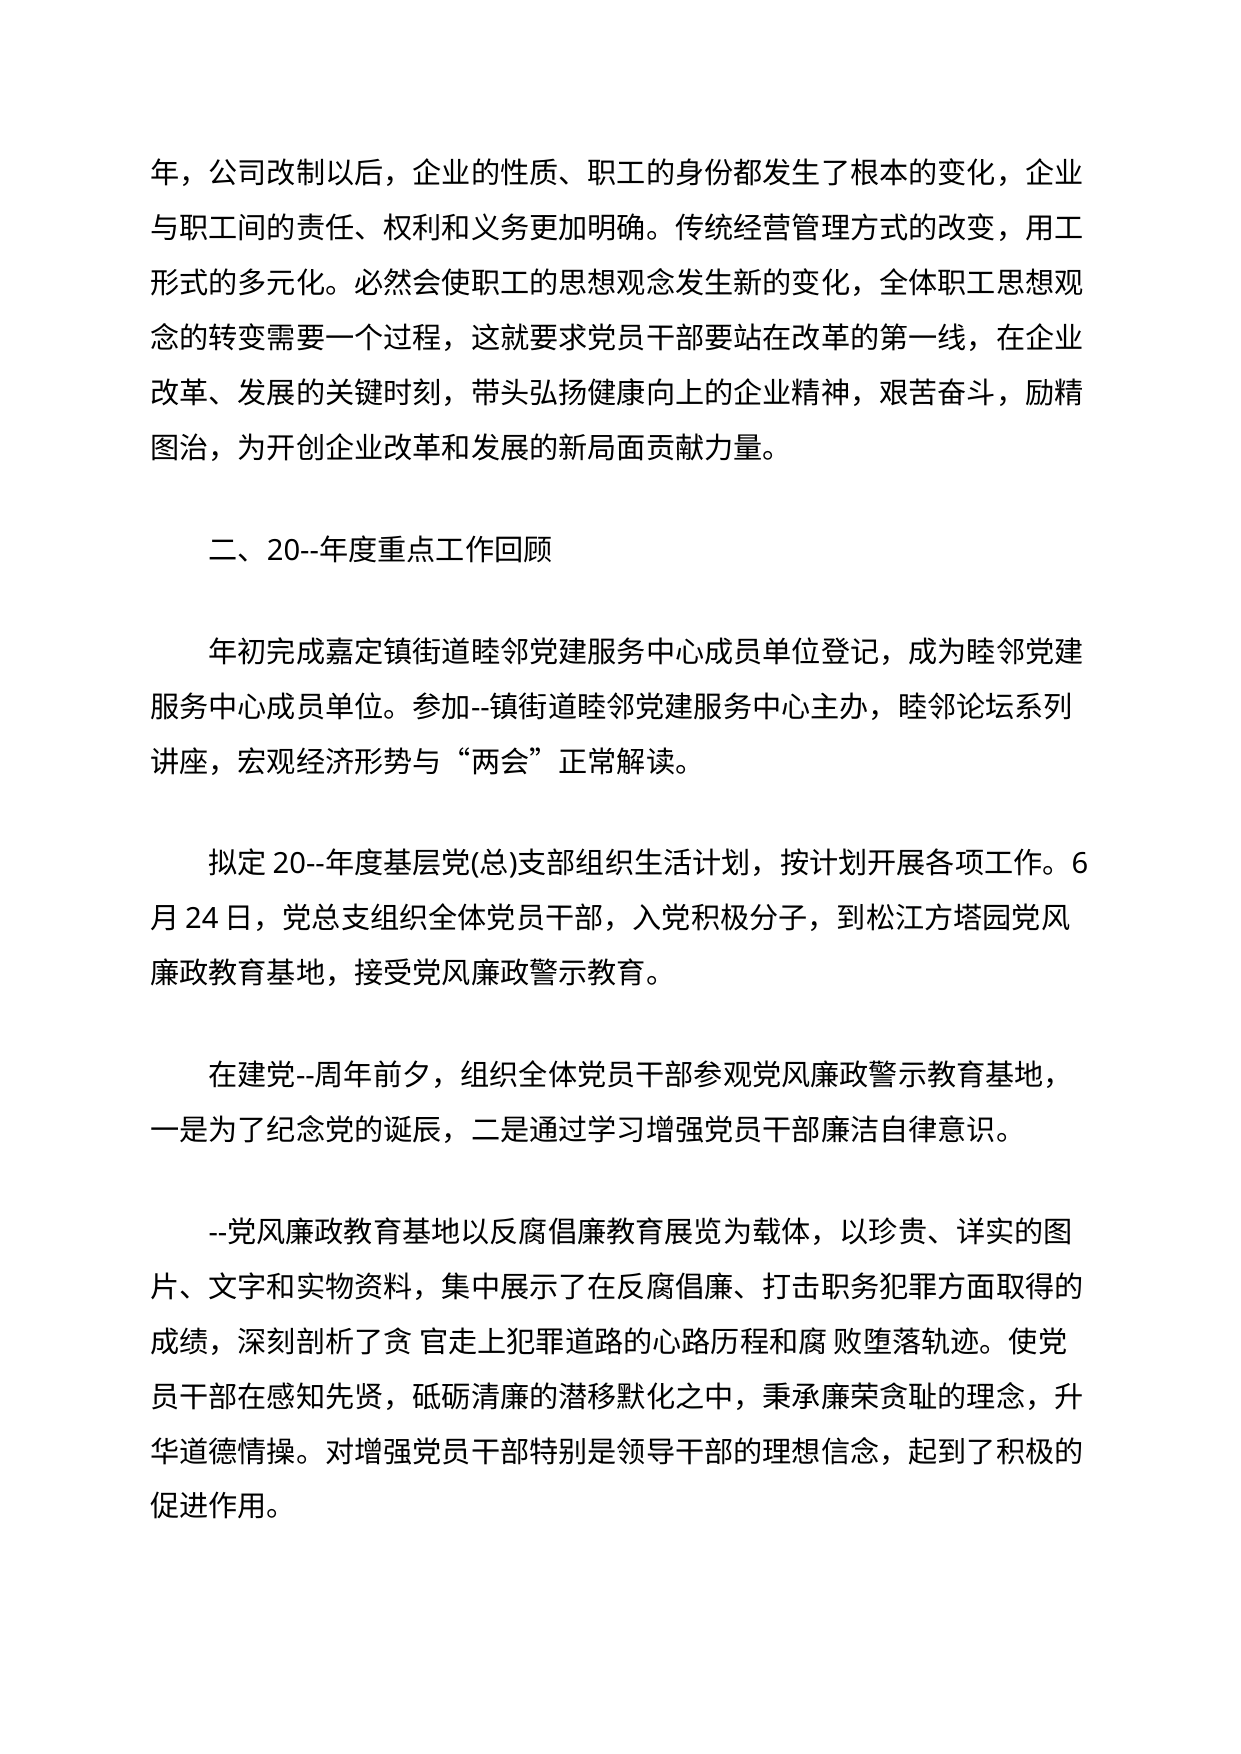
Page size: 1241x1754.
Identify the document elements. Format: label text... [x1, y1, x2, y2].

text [150, 150, 1090, 467]
text 在建党--周年前夕，组织全体党员干部参观党风廉政警示教育基地，一是为了纪念党的诞辰，二是通过学习增强党员干部廉洁自律意识。 [150, 1052, 1090, 1149]
text 年初完成嘉定镇街道睦邻党建服务中心成员单位登记，成为睦邻党建服务中心成员单位。参加--镇街道睦邻党建服务中心主办，睦邻论坛系列讲座，宏观经济形势与“两会”正常解读。 [150, 628, 1090, 780]
text 拟定20--年度基层党(总)支部组织生活计划，按计划开展各项工作。6月24日，党总支组织全体党员干部，入党积极分子，到松江方塔园党风廉政教育基地，接受党风廉政警示教育。 [150, 840, 1090, 992]
text --党风廉政教育基地以反腐倡廉教育展览为载体，以珍贵、详实的图片、文字和实物资料，集中展示了在反腐倡廉、打击职务犯罪方面取得的成绩，深刻剖析了贪 官走上犯罪道路的心路历程和腐 败堕落轨迹。使党员干部在感知先贤，砥砺清廉的潜移默化之中，秉承廉荣贪耻的理念，升华道德情操。对增强党员干部特别是领导干部的理想信念，起到了积极的促进作用。 [150, 1208, 1090, 1525]
text 二、20--年度重点工作回顾 [150, 526, 1090, 569]
